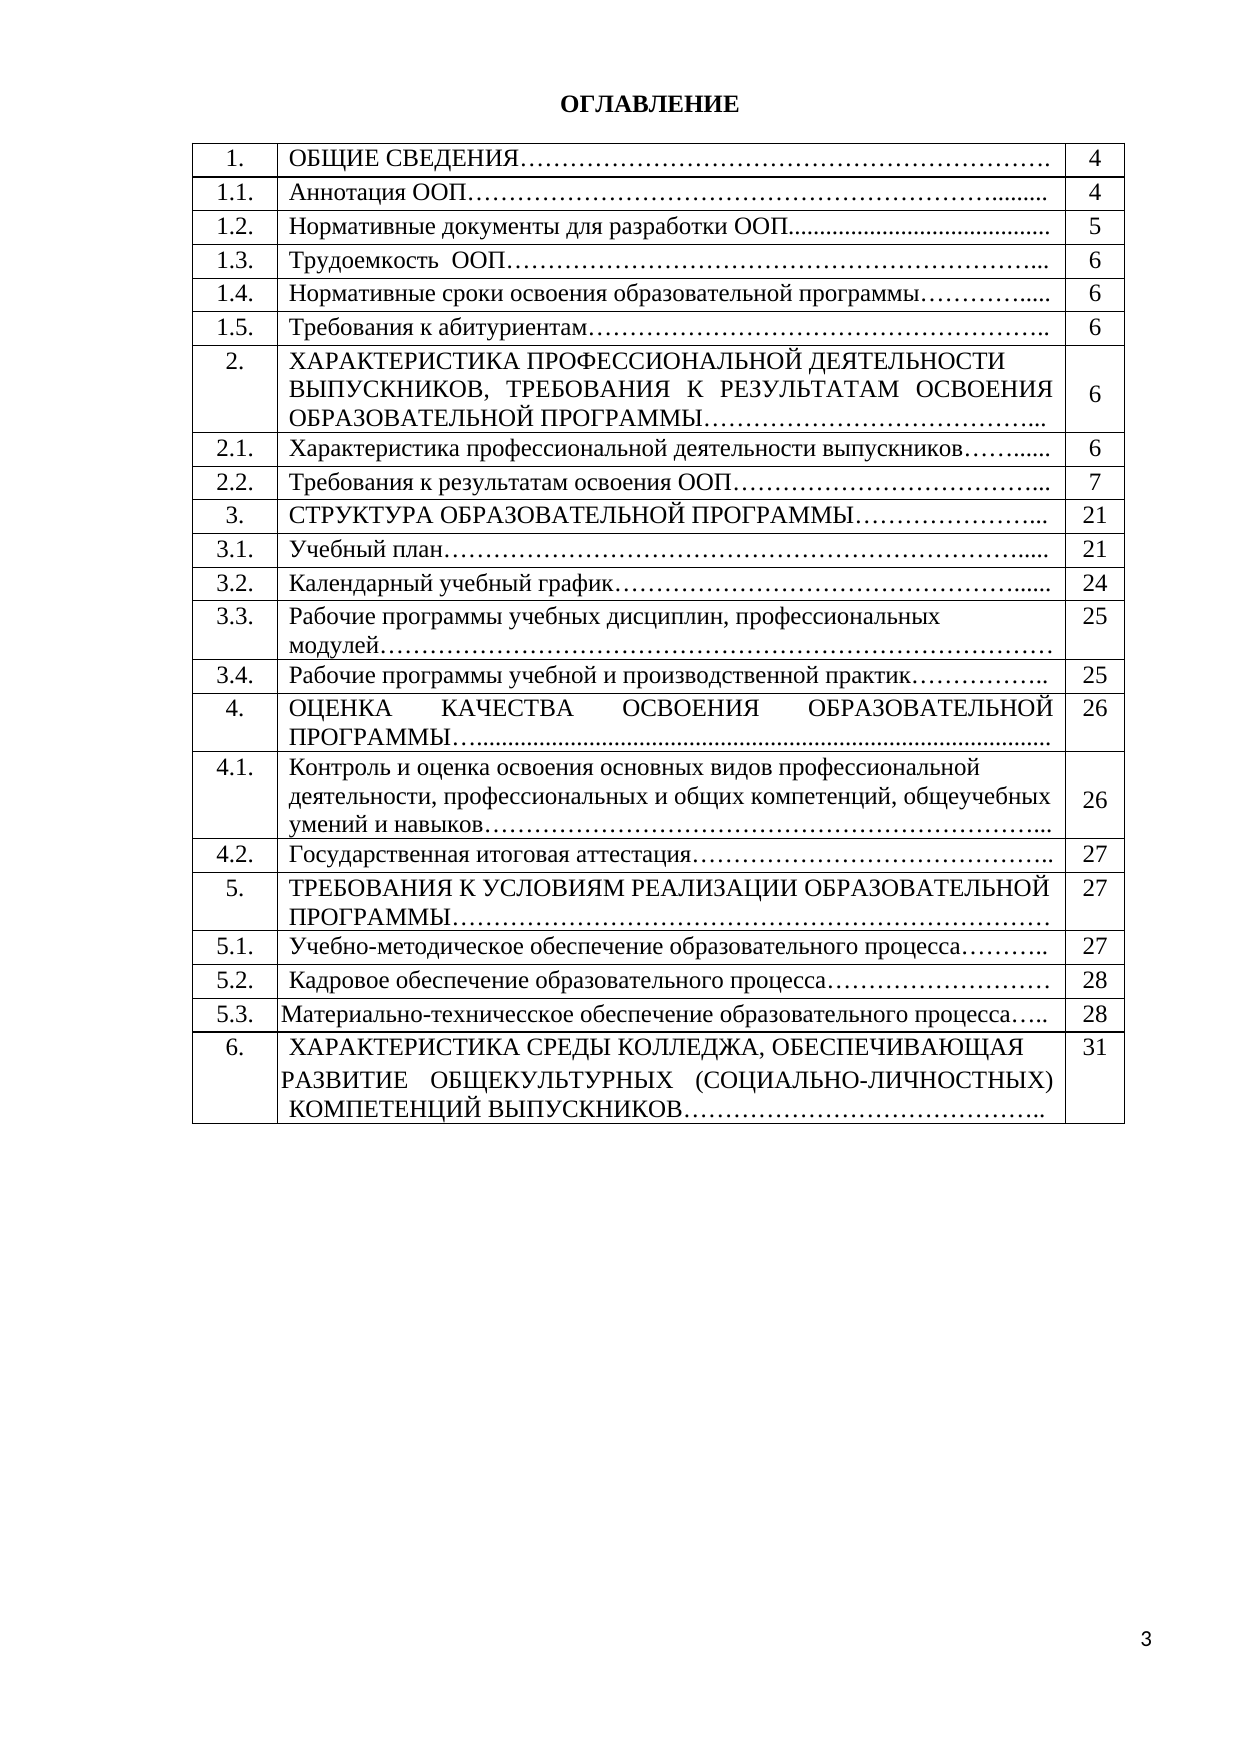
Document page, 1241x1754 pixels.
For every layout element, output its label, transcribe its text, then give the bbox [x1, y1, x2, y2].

table_cell ХАРАКТЕРИСТИКА ПРОФЕССИОНАЛЬНОЙ ДЕЯТЕЛЬНОСТИ ВЫПУСКНИКОВ, ТРЕБОВАНИЯ К РЕЗУЛЬТАТАМ ОСВОЕНИЯ ОБРАЗОВАТЕЛЬНОЙ ПРОГРАММЫ…………………………………... [278, 346, 1065, 432]
table_cell 27 [1066, 873, 1124, 930]
table_cell ХАРАКТЕРИСТИКА СРЕДЫ КОЛЛЕДЖА, ОБЕСПЕЧИВАЮЩАЯ РАЗВИТИЕ ОБЩЕКУЛЬТУРНЫХ (СОЦИАЛЬНО-ЛИЧНОСТНЫХ) КОМПЕТЕНЦИЙ ВЫПУСКНИКОВ…………………………………….. [278, 1033, 1065, 1123]
table_cell Учебно-методическое обеспечение образовательного процесса……….. [278, 931, 1065, 964]
table_header 4 [1066, 144, 1124, 176]
table_cell 2.2. [193, 467, 277, 499]
table_cell Учебный план……………………………………………………………..... [278, 534, 1065, 567]
table_cell 4. [193, 694, 277, 751]
table_cell ТРЕБОВАНИЯ К УСЛОВИЯМ РЕАЛИЗАЦИИ ОБРАЗОВАТЕЛЬНОЙ ПРОГРАММЫ……………………………………………………………… [278, 873, 1065, 930]
table_cell 1.1. [193, 178, 277, 210]
table_cell 4.2. [193, 839, 277, 872]
table_cell 3.4. [193, 660, 277, 692]
table_cell 4 [1066, 178, 1124, 210]
table_cell 7 [1066, 467, 1124, 499]
table_cell 3.3. [193, 601, 277, 659]
table_cell Требования к абитуриентам……………………………………………….. [278, 312, 1065, 345]
table_cell 3. [193, 500, 277, 533]
table_cell 25 [1066, 660, 1124, 692]
table_cell Характеристика профессиональной деятельности выпускников……...... [278, 433, 1065, 466]
table_cell 6. [193, 1033, 277, 1123]
table_cell 5 [1066, 211, 1124, 244]
table_cell 5.1. [193, 931, 277, 964]
table_cell 1.3. [193, 245, 277, 277]
text ОГЛАВЛЕНИЕ [148, 89, 1152, 117]
table_cell 27 [1066, 839, 1124, 872]
table_cell Нормативные сроки освоения образовательной программы…………..... [278, 279, 1065, 311]
table_cell СТРУКТУРА ОБРАЗОВАТЕЛЬНОЙ ПРОГРАММЫ…………………... [278, 500, 1065, 533]
table_cell 26 [1066, 752, 1124, 838]
table_cell 6 [1066, 312, 1124, 345]
table_header 1. [193, 144, 277, 176]
table_cell 6 [1066, 433, 1124, 466]
table_cell 5.3. [193, 999, 277, 1031]
table_cell Трудоемкость ООП………………………………………………………... [278, 245, 1065, 277]
table_cell 3.2. [193, 568, 277, 600]
table_cell 3.1. [193, 534, 277, 567]
table_cell Государственная итоговая аттестация…………………………………….. [278, 839, 1065, 872]
table_cell 1.4. [193, 279, 277, 311]
table_cell Рабочие программы учебной и производственной практик…………….. [278, 660, 1065, 692]
table_cell 26 [1066, 694, 1124, 751]
table_cell 2. [193, 346, 277, 432]
table_cell Рабочие программы учебных дисциплин, профессиональных модулей……………………………………………………………………… [278, 601, 1065, 659]
table_cell 24 [1066, 568, 1124, 600]
table_cell 5. [193, 873, 277, 930]
table_cell 6 [1066, 279, 1124, 311]
table_cell 28 [1066, 965, 1124, 998]
table_cell 6 [1066, 245, 1124, 277]
table_cell Кадровое обеспечение образовательного процесса……………………… [278, 965, 1065, 998]
table_cell 27 [1066, 931, 1124, 964]
table_cell 31 [1066, 1033, 1124, 1123]
table_cell Контроль и оценка освоения основных видов профессиональной деятельности, профессиональных и общих компетенций, общеучебных умений и навыков…………………………………………………………... [278, 752, 1065, 838]
table_header ОБЩИЕ СВЕДЕНИЯ………………………………………………………. [278, 144, 1065, 176]
table_cell 6 [1066, 346, 1124, 432]
table_cell 28 [1066, 999, 1124, 1031]
table_cell 2.1. [193, 433, 277, 466]
table_cell Календарный учебный график…………………………………………...... [278, 568, 1065, 600]
table_cell ОЦЕНКА КАЧЕСТВА ОСВОЕНИЯ ОБРАЗОВАТЕЛЬНОЙ ПРОГРАММЫ…............................................................................................ [278, 694, 1065, 751]
table_cell Требования к результатам освоения ООП………………………………... [278, 467, 1065, 499]
table_cell 4.1. [193, 752, 277, 838]
table_cell 21 [1066, 500, 1124, 533]
table_cell Аннотация ООП………………………………………………………......... [278, 178, 1065, 210]
table_cell Материально-техничесское обеспечение образовательного процесса….. [278, 999, 1065, 1031]
table_cell 1.5. [193, 312, 277, 345]
table_cell 1.2. [193, 211, 277, 244]
table_cell 25 [1066, 601, 1124, 659]
table_cell 21 [1066, 534, 1124, 567]
table_cell 5.2. [193, 965, 277, 998]
table_cell Нормативные документы для разработки ООП.......................................... [278, 211, 1065, 244]
